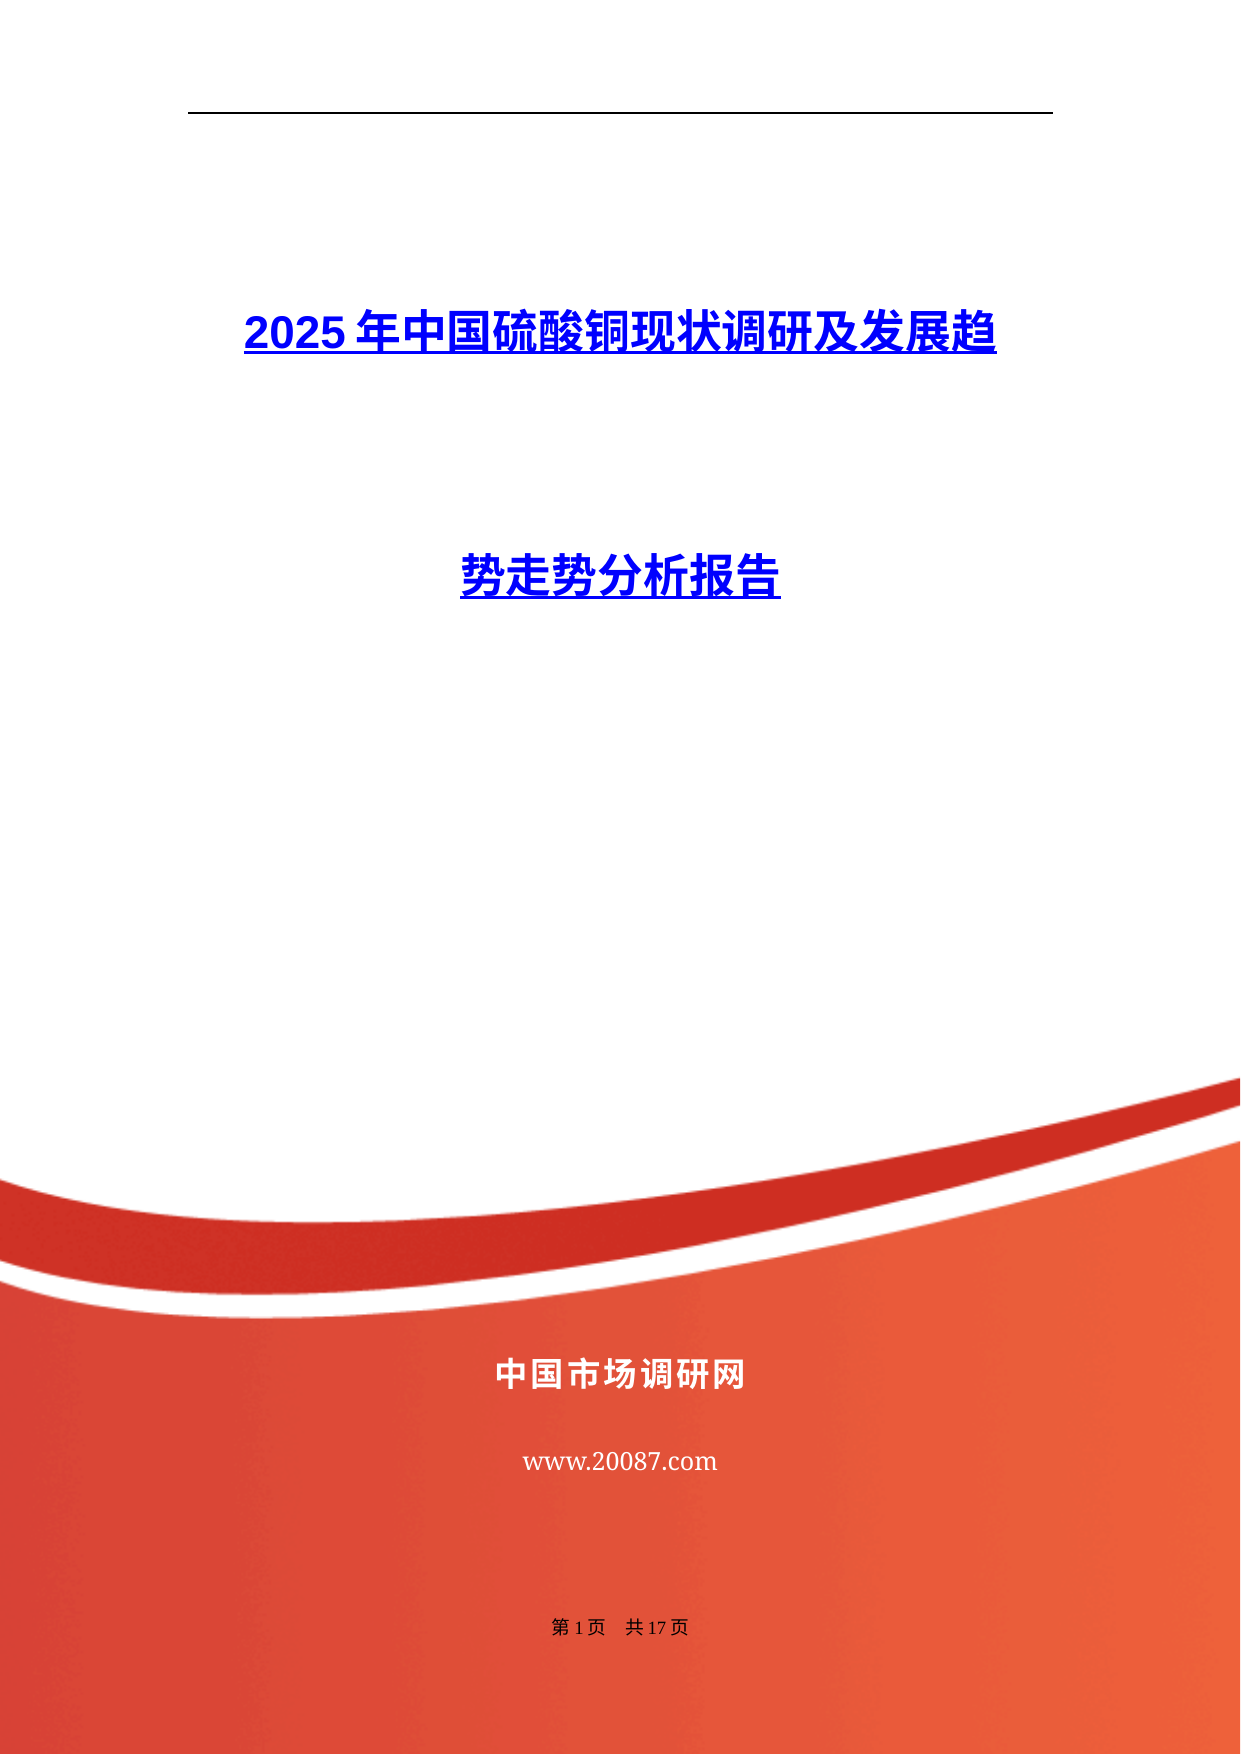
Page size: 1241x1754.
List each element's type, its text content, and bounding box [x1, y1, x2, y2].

subtitle 中国市场调研网 [187, 1339, 1053, 1404]
table_header 2025年中国硫酸铜现状调研及发展趋势走势分析报告 [188, 207, 1053, 773]
text www.20087.com [187, 1428, 1053, 1493]
picture [0, 1006, 1241, 1754]
